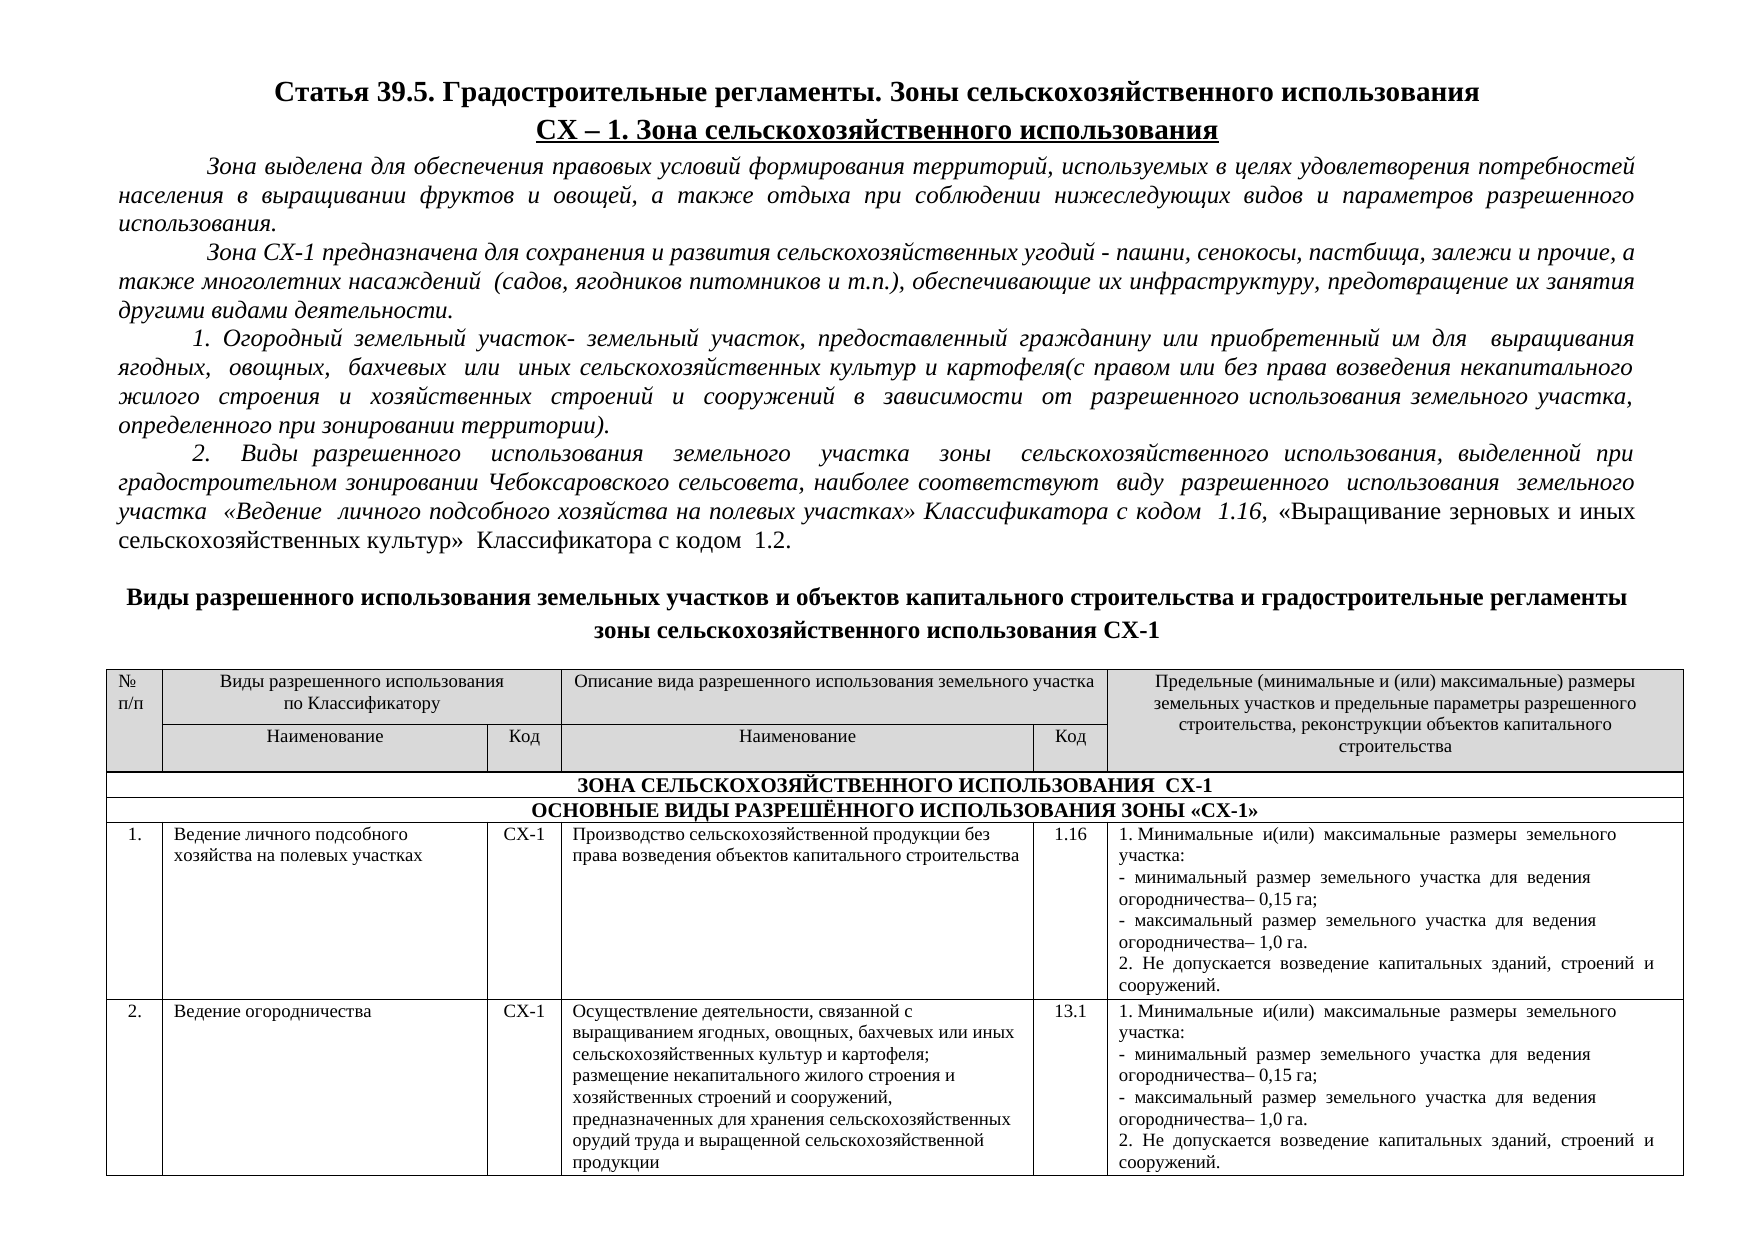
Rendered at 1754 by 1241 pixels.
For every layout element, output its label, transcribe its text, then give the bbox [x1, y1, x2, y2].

text Виды разрешенного использования земельных участков и объектов капитального строительства и градостроительные регламенты зоны сельскохозяйственного использования СХ-1 [118, 582, 1636, 644]
text Зона выделена для обеспечения правовых условий формирования территорий, используемых в целях удовлетворения потребностей населения в выращивании фруктов и овощей, а также отдыха при соблюдении нижеследующих видов и параметров разрешенного использования. [118, 151, 1636, 237]
table_cell Наименование [163, 725, 487, 771]
table_cell ЗОНА СЕЛЬСКОХОЗЯЙСТВЕННОГО ИСПОЛЬЗОВАНИЯ СХ-1 [107, 773, 1683, 797]
table_cell СХ-1 [488, 1000, 561, 1175]
table_header № п/п [107, 670, 162, 771]
table_cell Производство сельскохозяйственной продукции без права возведения объектов капитального строительства [562, 823, 1033, 998]
text СХ – 1. Зона сельскохозяйственного использования [118, 112, 1636, 146]
table_cell 13.1 [1034, 1000, 1107, 1175]
table_cell Код [1034, 725, 1107, 771]
table_cell 1. [107, 823, 162, 998]
table_cell ОСНОВНЫЕ ВИДЫ РАЗРЕШЁННОГО ИСПОЛЬЗОВАНИЯ ЗОНЫ «СХ-1» [107, 798, 1683, 822]
text Зона СХ-1 предназначена для сохранения и развития сельскохозяйственных угодий - пашни, сенокосы, пастбища, залежи и прочие, а также многолетних насаждений (садов, ягодников питомников и т.п.), обеспечивающие их инфраструктуру, предотвращение их занятия другими видами деятельности. [118, 237, 1636, 323]
table_cell Осуществление деятельности, связанной с выращиванием ягодных, овощных, бахчевых или иных сельскохозяйственных культур и картофеля; размещение некапитального жилого строения и хозяйственных строений и сооружений, предназначенных для хранения сельскохозяйственных орудий труда и выращенной сельскохозяйственной продукции [562, 1000, 1033, 1175]
table_cell Ведение личного подсобного хозяйства на полевых участках [163, 823, 487, 998]
table_cell Наименование [562, 725, 1033, 771]
table_cell 2. [107, 1000, 162, 1175]
table_header Предельные (минимальные и (или) максимальные) размеры земельных участков и предельные параметры разрешенного строительства, реконструкции объектов капитального строительства [1108, 670, 1683, 771]
table_header Описание вида разрешенного использования земельного участка [562, 670, 1107, 724]
text 1. Огородный земельный участок- земельный участок, предоставленный гражданину или приобретенный им для выращивания ягодных, овощных, бахчевых или иных сельскохозяйственных культур и картофеля(с правом или без права возведения некапитального жилого строения и хозяйственных строений и сооружений в зависимости от разрешенного использования земельного участка, определенного при зонировании территории). [118, 323, 1636, 438]
table_header Виды разрешенного использования по Классификатору [163, 670, 561, 724]
text 2. Виды разрешенного использования земельного участка зоны сельскохозяйственного использования, выделенной при градостроительном зонировании Чебоксаровского сельсовета, наиболее соответствуют виду разрешенного использования земельного участка «Ведение личного подсобного хозяйства на полевых участках» Классификатора с кодом 1.16, «Выращивание зерновых и иных сельскохозяйственных культур» Классификатора с кодом 1.2. [118, 438, 1636, 553]
table_cell Код [488, 725, 561, 771]
table_cell 1.16 [1034, 823, 1107, 998]
text Статья 39.5. Градостроительные регламенты. Зоны сельскохозяйственного использования [118, 74, 1636, 107]
table_cell СХ-1 [488, 823, 561, 998]
table_cell Ведение огородничества [163, 1000, 487, 1175]
